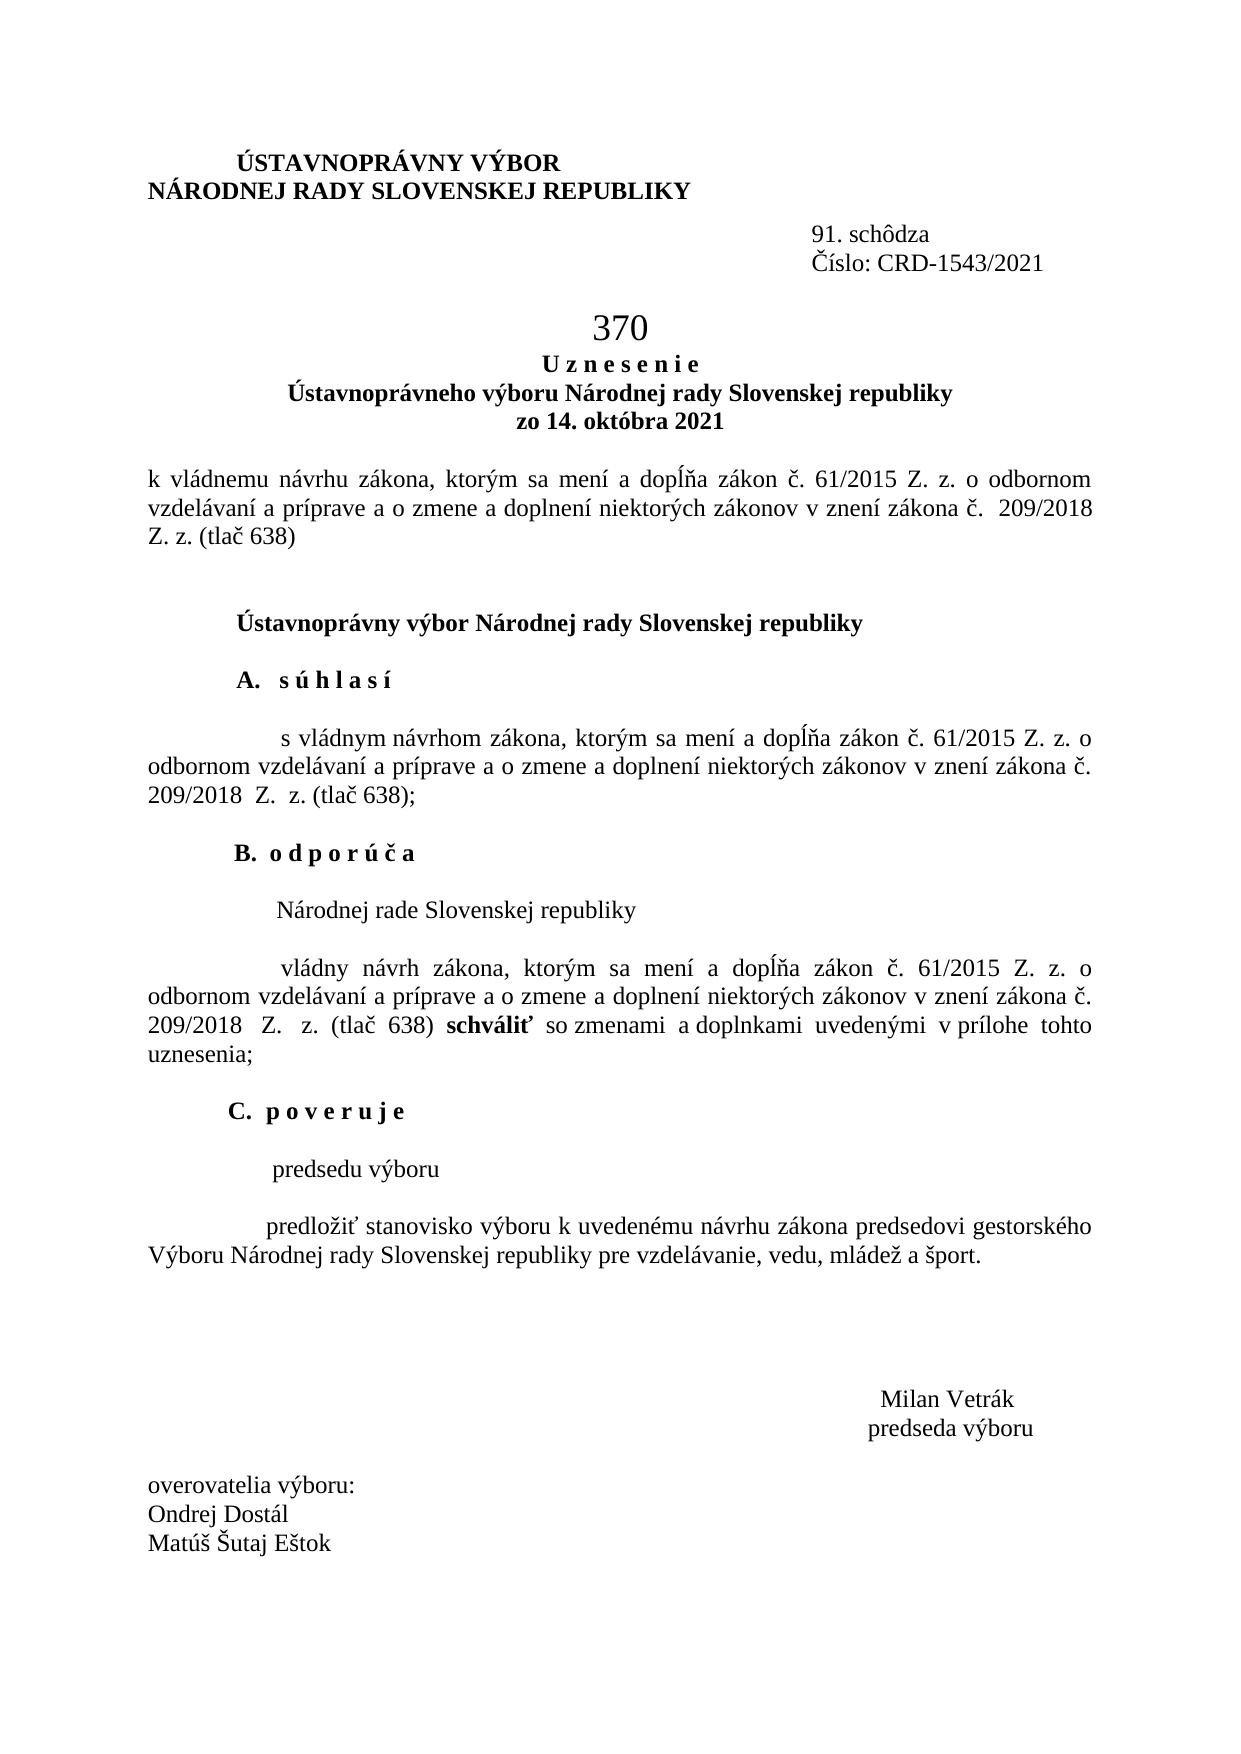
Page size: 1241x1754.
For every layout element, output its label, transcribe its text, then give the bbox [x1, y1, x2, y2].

text predseda výboru [738, 1413, 1093, 1441]
subtitle ÚSTAVNOPRÁVNY VÝBOR [236, 148, 1093, 176]
text s vládnym návrhom zákona, ktorým sa mení a dopĺňa zákon č. 61/2015 Z. z. o odbornom vzdelávaní a príprave a o zmene a doplnení niektorých zákonov v znení zákona č. 209/2018 Z. z. (tlač 638); [148, 723, 1093, 809]
text Milan Vetrák [148, 1384, 1093, 1413]
text predložiť stanovisko výboru k uvedenému návrhu zákona predsedovi gestorského Výboru Národnej rady Slovenskej republiky pre vzdelávanie, vedu, mládež a šport. [148, 1211, 1093, 1269]
text overovatelia výboru: [148, 1470, 1093, 1499]
text Národnej rade Slovenskej republiky [148, 895, 1093, 924]
text zo 14. októbra 2021 [148, 406, 1093, 435]
text 91. schôdza [148, 219, 1093, 248]
text NÁRODNEJ RADY SLOVENSKEJ REPUBLIKY [148, 176, 1093, 205]
text C. p o v e r u j e [148, 1096, 1093, 1125]
text Ústavnoprávny výbor Národnej rady Slovenskej republiky [148, 608, 1093, 636]
text Ondrej Dostál [148, 1499, 1093, 1528]
text Ústavnoprávneho výboru Národnej rady Slovenskej republiky [148, 378, 1093, 406]
text Číslo: CRD-1543/2021 [729, 248, 1093, 277]
text vládny návrh zákona, ktorým sa mení a dopĺňa zákon č. 61/2015 Z. z. o odbornom vzdelávaní a príprave a o zmene a doplnení niektorých zákonov v znení zákona č. 209/2018 Z. z. (tlač 638) schváliť so zmenami a doplnkami uvedenými v prílohe tohto uznesenia; [148, 953, 1093, 1068]
text U z n e s e n i e [148, 349, 1093, 378]
text B. o d p o r ú č a [148, 838, 1093, 866]
text A. s ú h l a s í [148, 665, 1093, 694]
text predsedu výboru [148, 1154, 1093, 1183]
text 370 [148, 306, 1093, 349]
text Matúš Šutaj Eštok [148, 1528, 1093, 1556]
text k vládnemu návrhu zákona, ktorým sa mení a dopĺňa zákon č. 61/2015 Z. z. o odbornom vzdelávaní a príprave a o zmene a doplnení niektorých zákonov v znení zákona č. 209/2018 Z. z. (tlač 638) [148, 464, 1093, 550]
